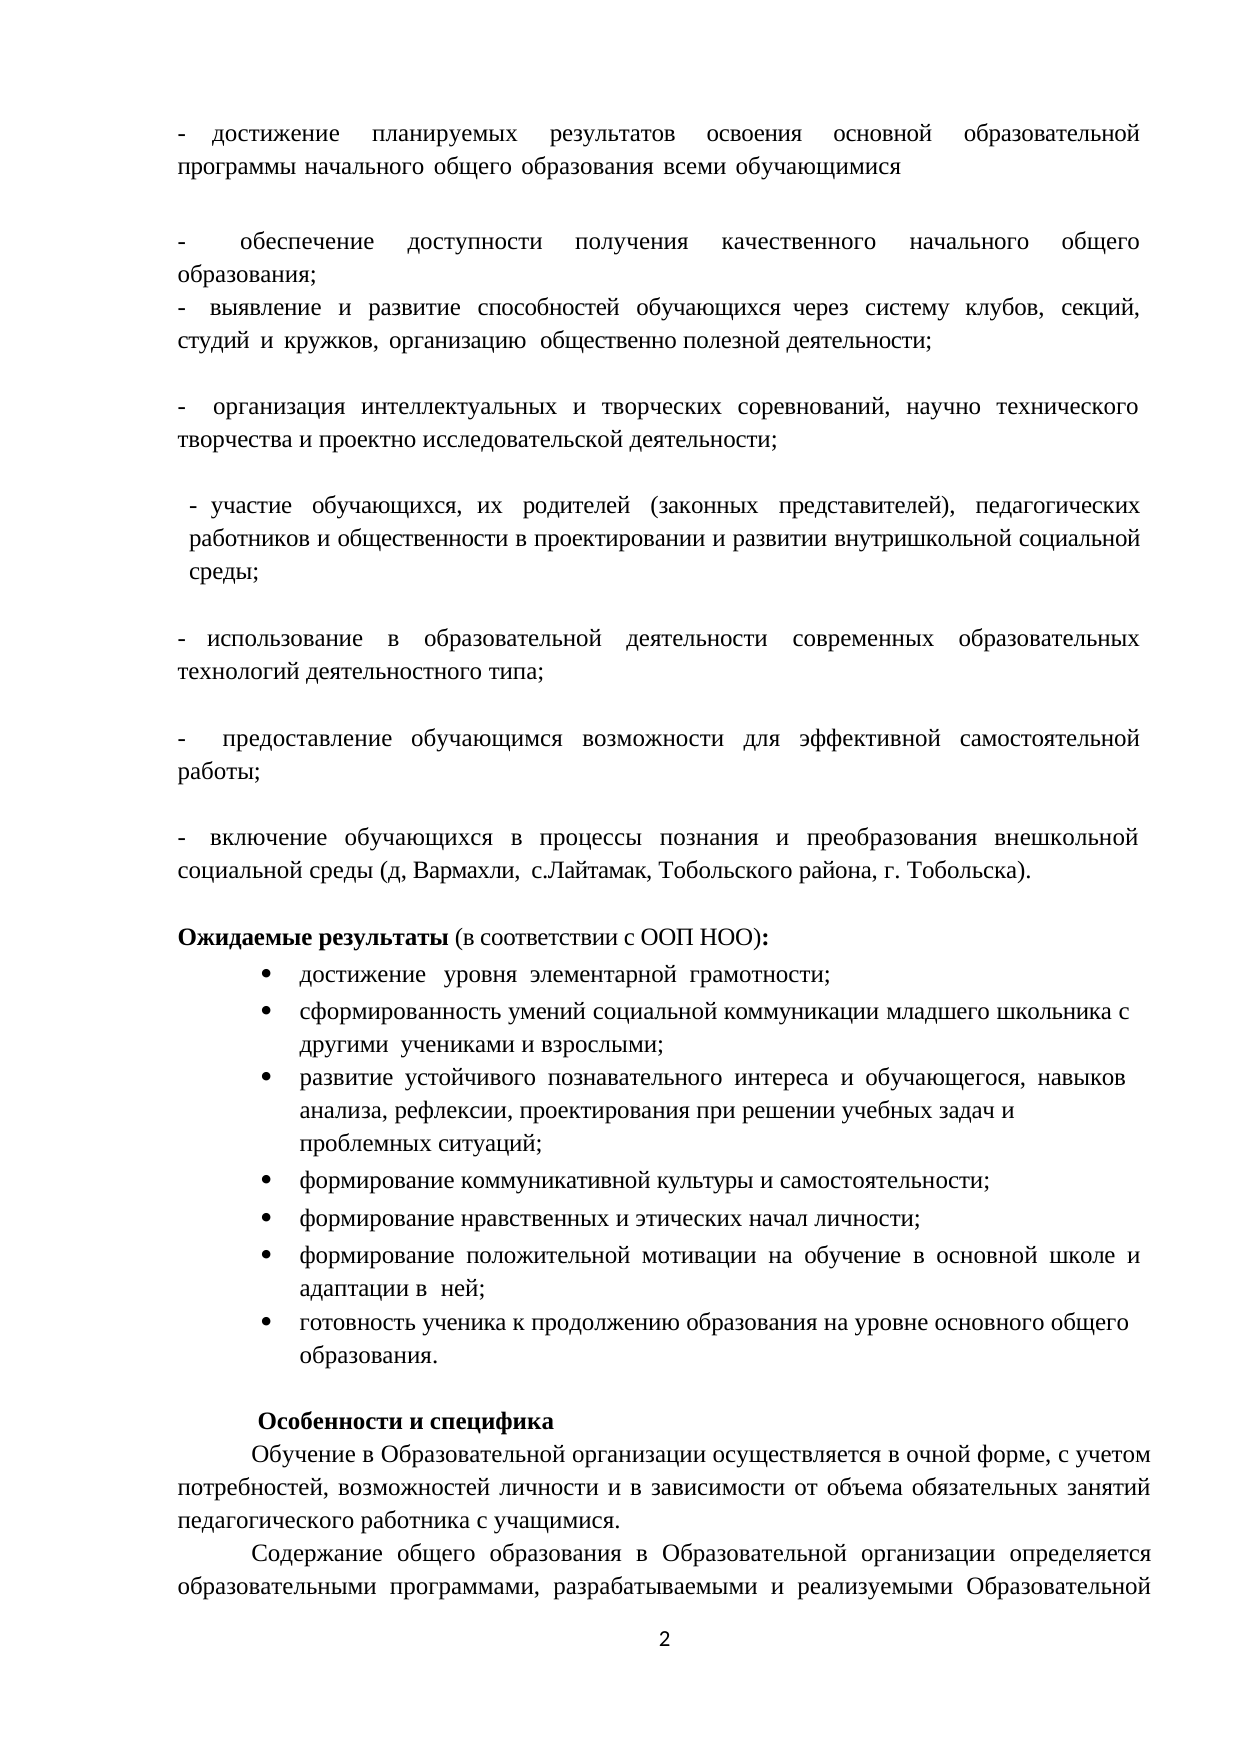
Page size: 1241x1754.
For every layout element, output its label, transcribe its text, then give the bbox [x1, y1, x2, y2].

text - использование в образовательной деятельности современных образовательных технологий деятельностного типа; [177, 623, 1140, 685]
list достижение уровня элементарной грамотности; [262, 959, 1152, 988]
list формирование коммуникативной культуры и самостоятельности; [262, 1165, 1152, 1194]
text Ожидаемые результаты (в соответствии с ООП НОО): [177, 922, 1152, 951]
list формирование нравственных и этических начал личности; [262, 1203, 1152, 1231]
text - включение обучающихся в процессы познания и преобразования внешкольной социальной среды (д, Вармахли, с.Лайтамак, Тобольского района, г. Тобольска). [177, 822, 1139, 884]
list готовность ученика к продолжению образования на уровне основного общего образования. [262, 1307, 1152, 1368]
list формирование положительной мотивации на обучение в основной школе и адаптации в ней; [262, 1240, 1140, 1302]
list развитие устойчивого познавательного интереса и обучающегося, навыков анализа, рефлексии, проектирования при решении учебных задач и проблемных ситуаций; [262, 1062, 1152, 1157]
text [177, 1538, 1152, 1600]
text - обеспечение доступности получения качественного начального общего образования; [177, 226, 1140, 287]
text - выявление и развитие способностей обучающихся через систему клубов, секций, студий и кружков, организацию общественно полезной деятельности; [177, 292, 1141, 353]
text - организация интеллектуальных и творческих соревнований, научно ­технического творчества и проектно­ исследовательской деятельности; [177, 391, 1139, 453]
text - участие обучающихся, их родителей (законных представителей), педагогических работников и общественности в проектировании и развитии внутришкольной социальной среды; [189, 490, 1141, 585]
text - достижение планируемых результатов освоения основной образовательной программы начального общего образования всеми обучающимися [177, 118, 1140, 180]
text Обучение в Образовательной организации осуществляется в очной форме, с учетом потребностей, возможностей личности и в зависимости от объема обязательных занятий педагогического работника с учащимися. [177, 1439, 1152, 1534]
text - предоставление обучающимся возможности для эффективной самостоятельной работы; [177, 723, 1140, 784]
text Особенности и специфика [177, 1406, 1152, 1434]
list сформированность умений социальной коммуникации младшего школьника с другими учениками и взрослыми; [262, 996, 1131, 1058]
